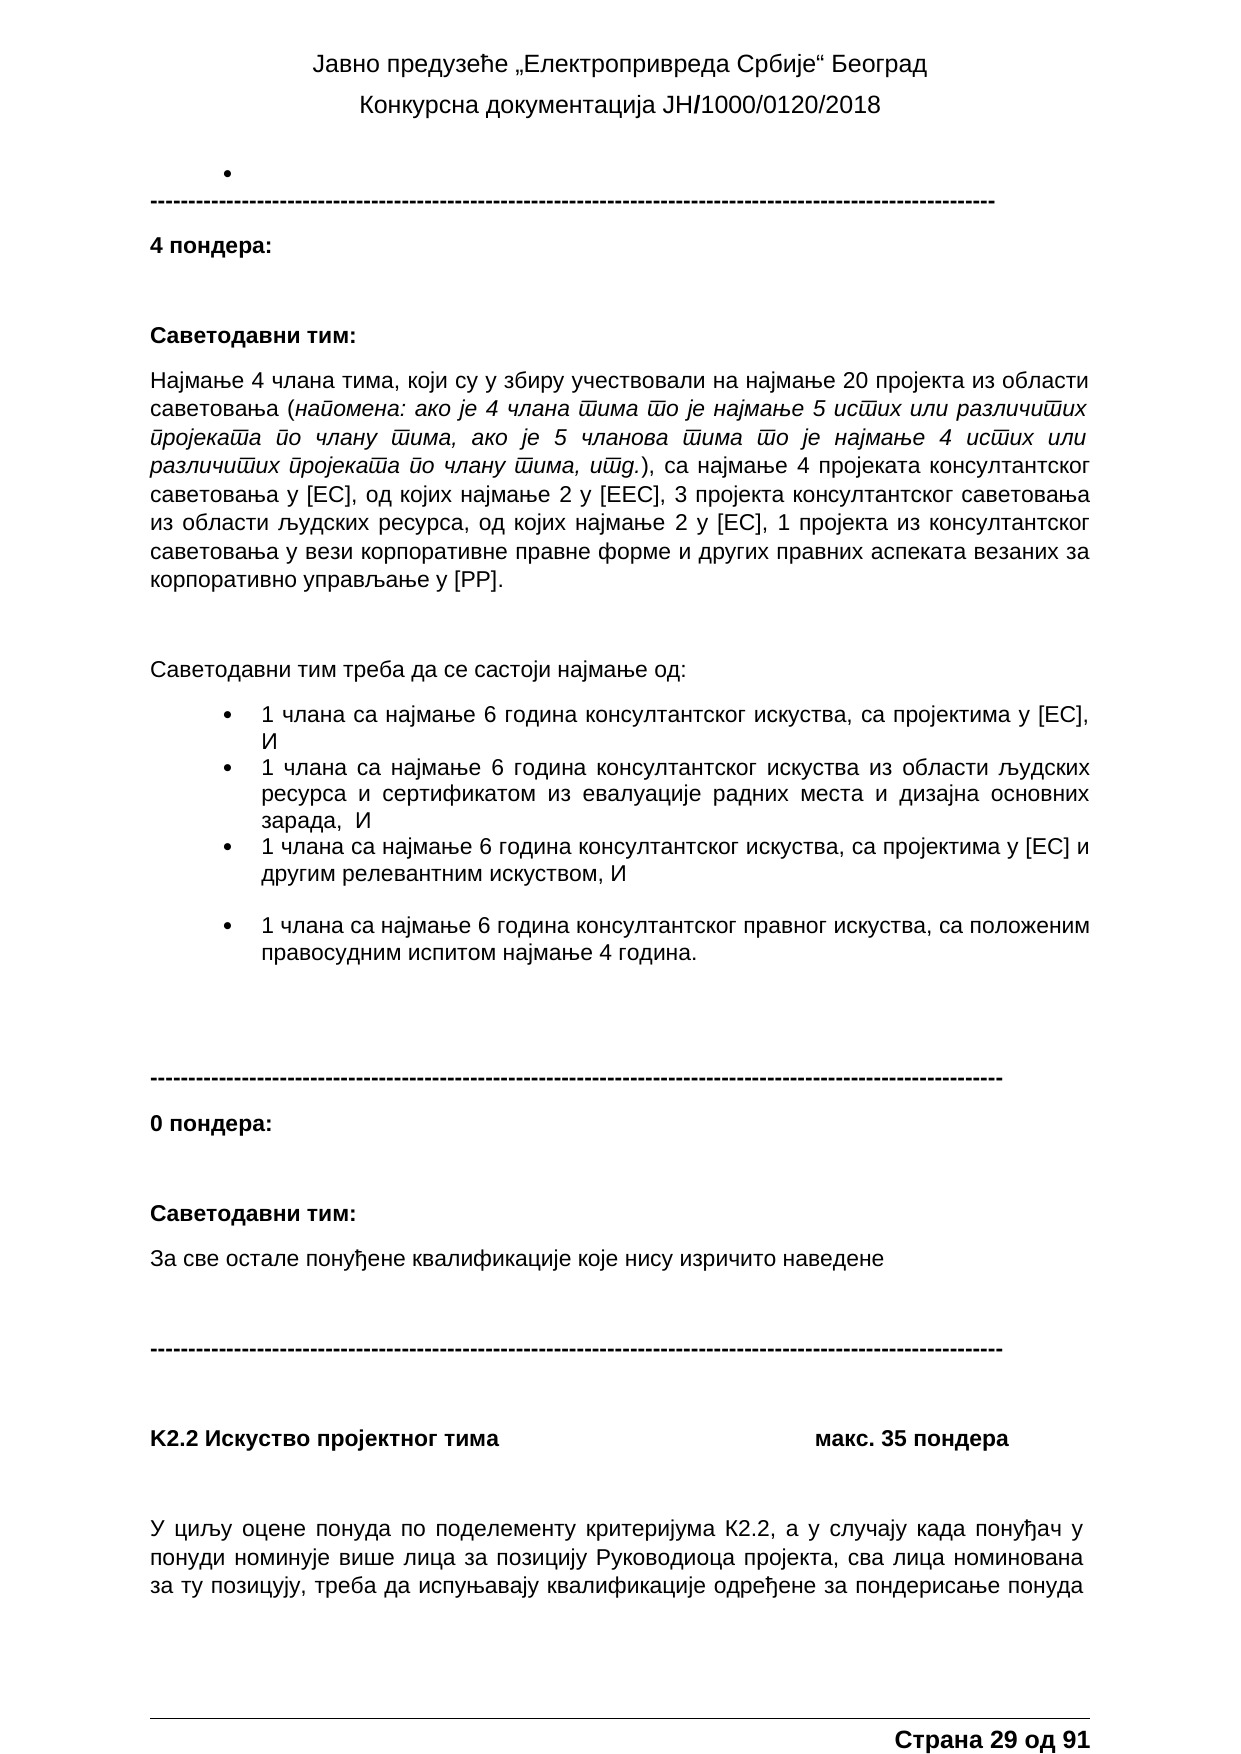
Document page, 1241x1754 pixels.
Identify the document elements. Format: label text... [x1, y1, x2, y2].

list 1 члана са најмање 6 година консултантског правног искуства, са положеним правосудним испитом најмање 4 година. [224, 912, 1090, 965]
text Саветодавни тим треба да се састоји најмање од: [150, 656, 1090, 683]
text 4 пондера: [150, 232, 1090, 258]
text ---------------------------------------------------------------------------------------------------------------- [150, 1064, 1084, 1091]
list 1 члана са најмање 6 година консултантског искуства из области људских ресурса и сертификатом из евалуације радних места и дизајна основних зарада, И [224, 754, 1090, 833]
list 1 члана са најмање 6 година консултантског искуства, са пројектима у [ЕС] и другим релевантним искуством, И [224, 833, 1090, 886]
text --------------------------------------------------------------------------------------------------------------- [150, 187, 1084, 213]
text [150, 1515, 1084, 1599]
list 1 члана са најмање 6 година консултантског искуства, са пројектима у [ЕС], И [224, 701, 1090, 754]
text Саветодавни тим: [150, 322, 1090, 348]
text Најмање 4 члана тима, који су у збиру учествовали на најмање 20 пројекта из области саветовања (напомена: ако је 4 члана тима то је најмање 5 истих или различитих пројеката по члану тима, ако је 5 чланова тима то је најмање 4 истих или различитих пројеката по члану тима, итд.), са најмање 4 пројеката консултантског саветовања у [ЕС], од којих најмање 2 у [ЕЕС], 3 пројекта консултантског саветовања из области људских ресурса, од којих најмање 2 у [ЕС], 1 пројекта из консултантског саветовања у вези корпоративне правне форме и других правних аспеката везаних за корпоративно управљање у [РР]. [150, 367, 1090, 592]
text K2.2 Искуство пројектног тима макс. 35 пондера [150, 1425, 1084, 1452]
text Саветодавни тим: [150, 1200, 1090, 1226]
text За све остале понуђене квалификације које нису изричито наведене [150, 1245, 1090, 1271]
text ---------------------------------------------------------------------------------------------------------------- [150, 1335, 1090, 1361]
text 0 пондерa: [150, 1109, 1090, 1136]
